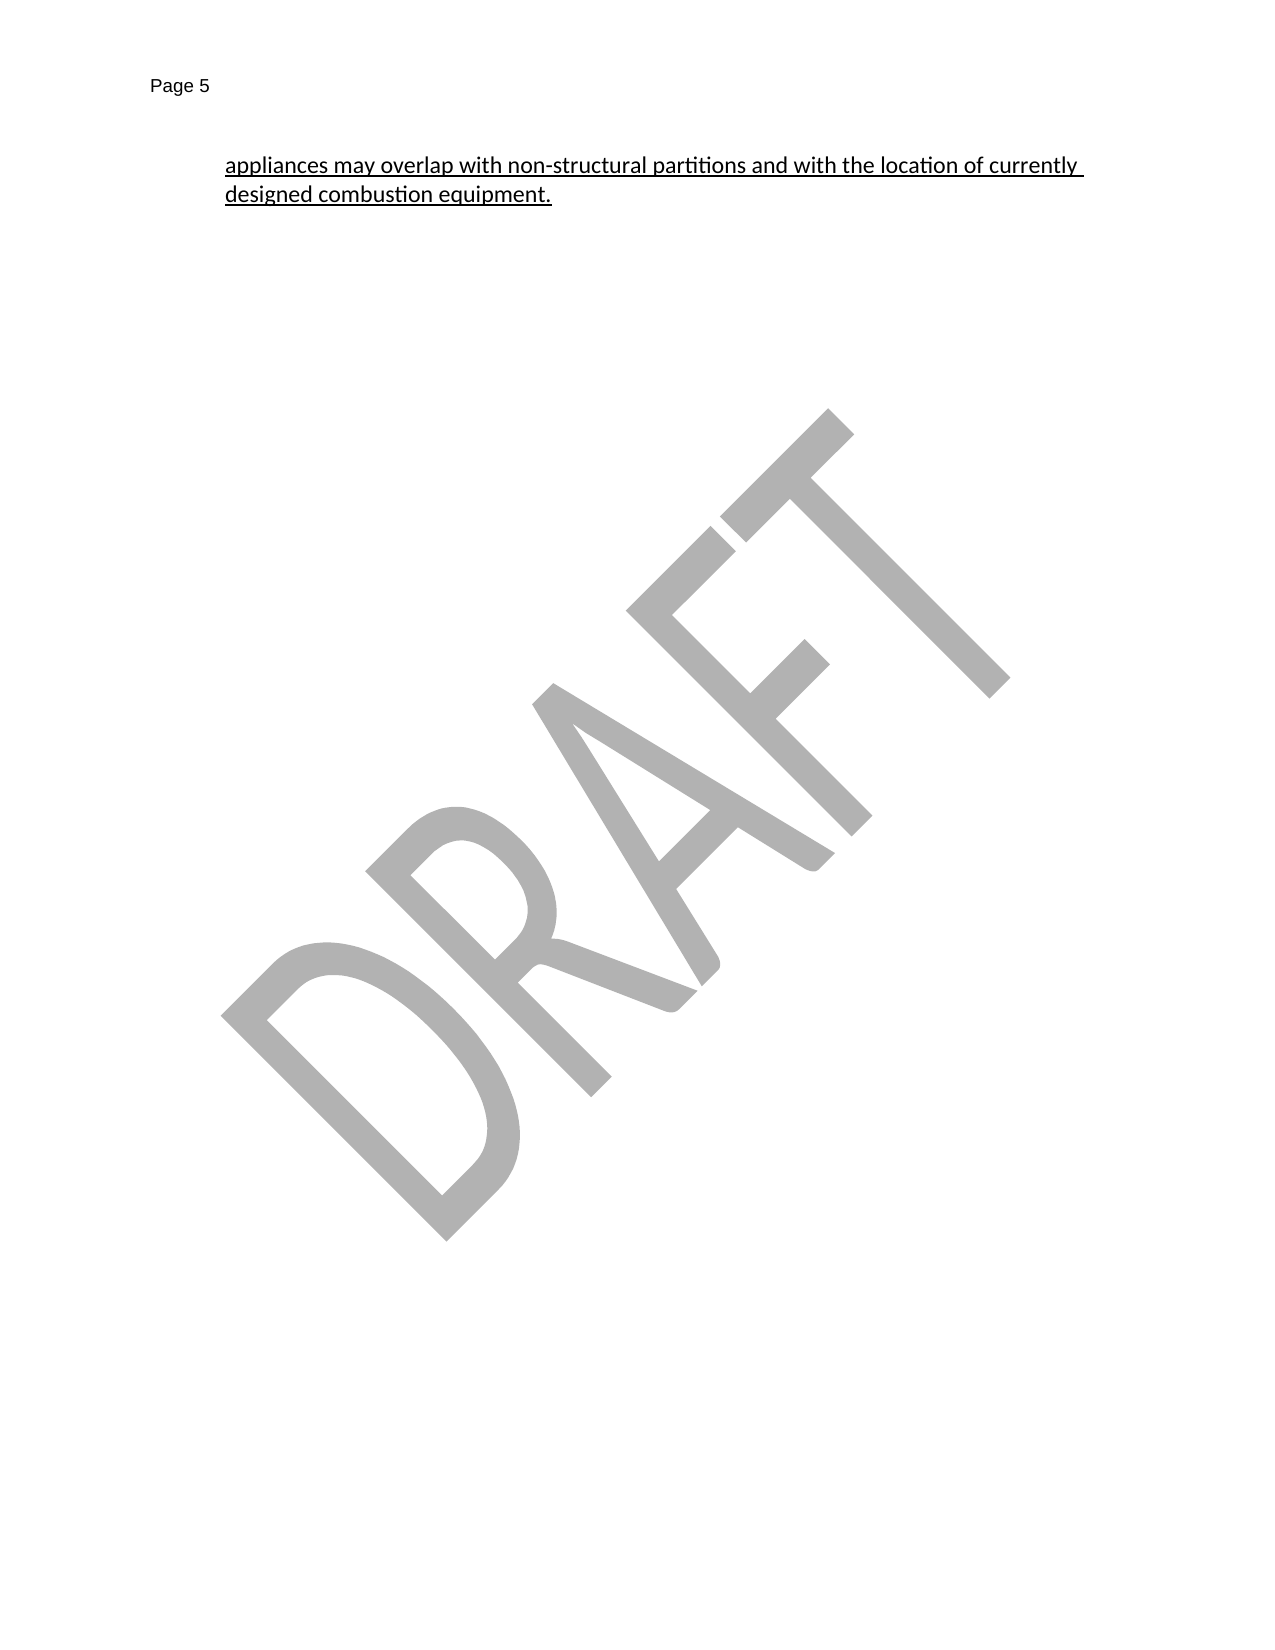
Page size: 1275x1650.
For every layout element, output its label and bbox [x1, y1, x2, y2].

list [187, 150, 1125, 208]
